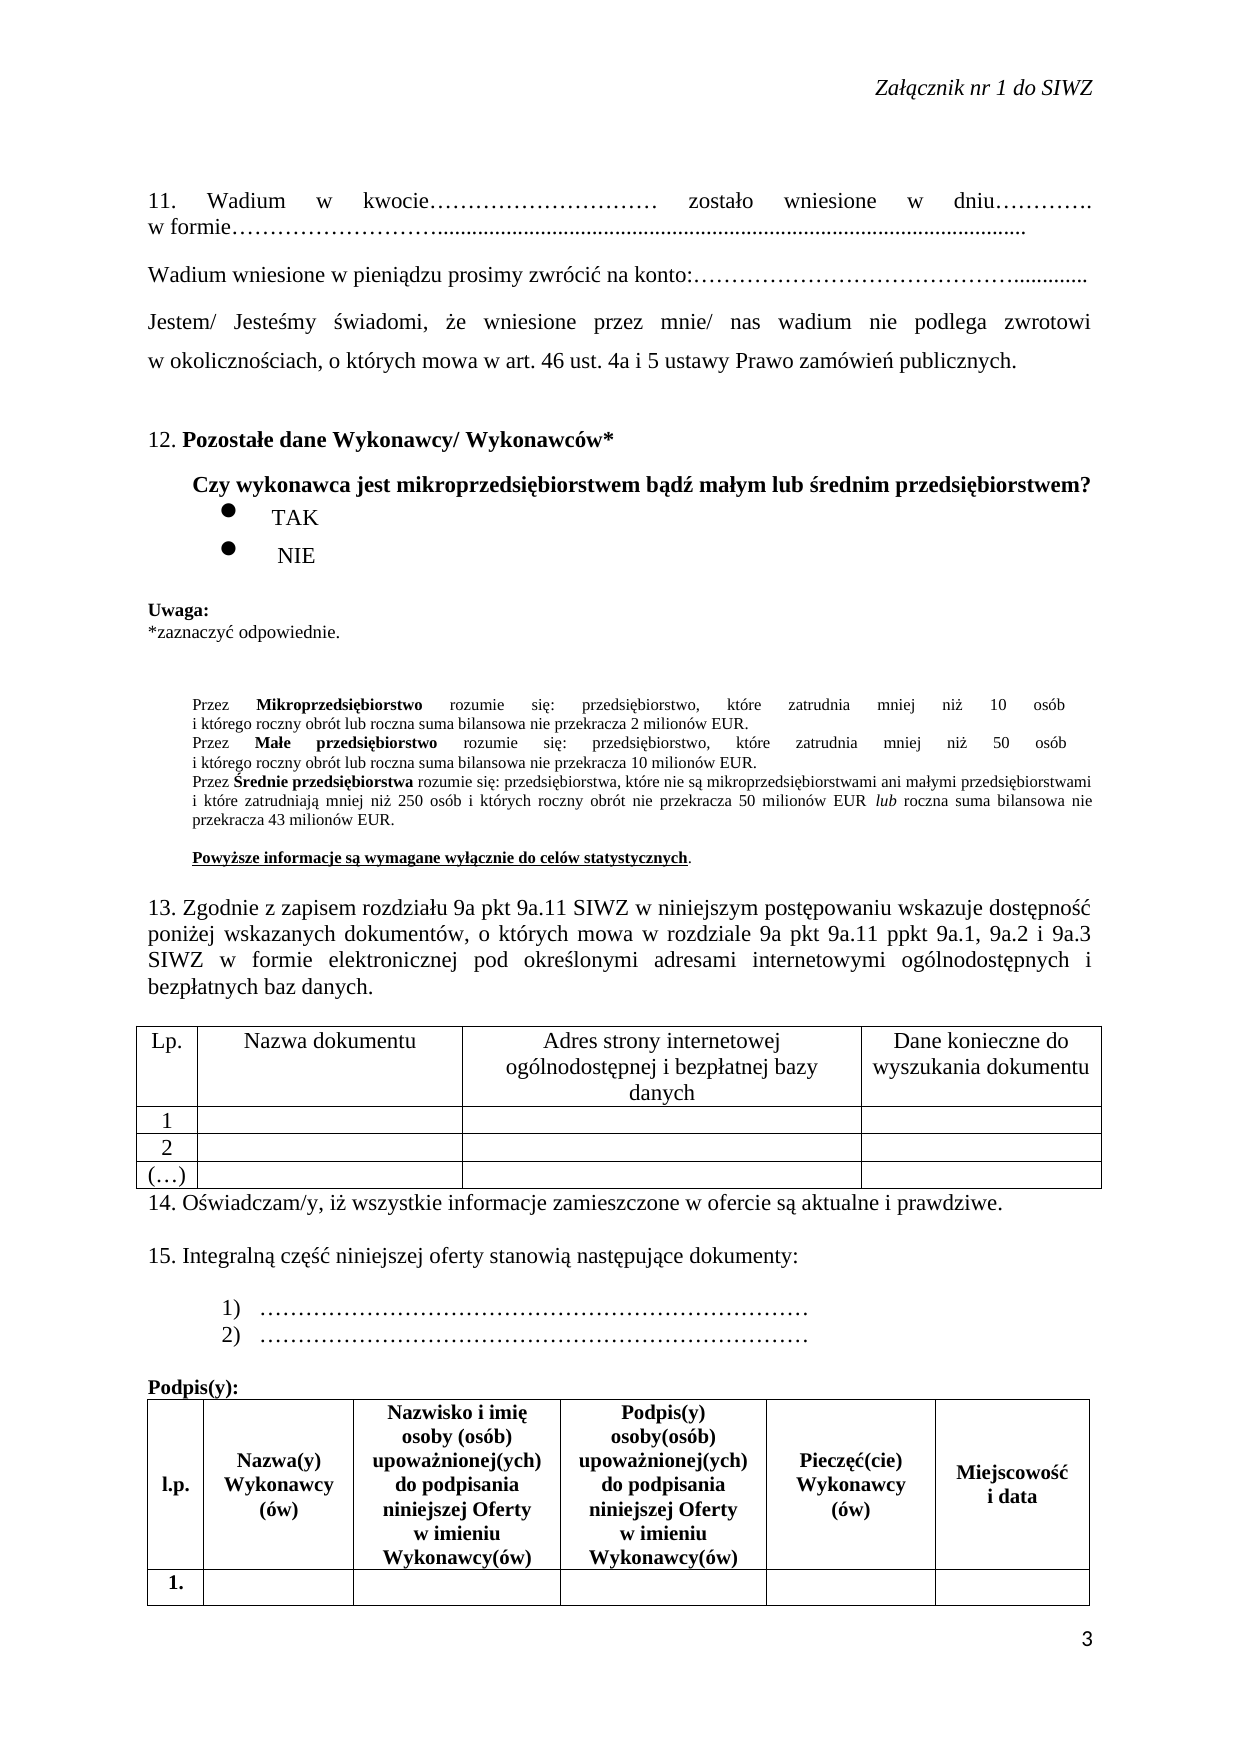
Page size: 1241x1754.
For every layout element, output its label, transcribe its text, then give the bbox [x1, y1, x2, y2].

table_cell [463, 1162, 861, 1188]
table_cell (…) [137, 1162, 197, 1188]
table_cell [204, 1570, 353, 1605]
text Wadium wniesione w pieniądzu prosimy zwrócić na konto:……………………………………............. [148, 261, 1093, 287]
table_cell [463, 1107, 861, 1133]
table_header Podpis(y) osoby(osób) upoważnionej(ych) do podpisania niniejszej Oferty w imieniu Wykonawcy(ów) [561, 1400, 766, 1569]
text 14. Oświadczam/y, iż wszystkie informacje zamieszczone w ofercie są aktualne i prawdziwe. [148, 1189, 1093, 1215]
table_header Miejscowość i data [936, 1400, 1089, 1569]
table_header Nazwisko i imię osoby (osób) upoważnionej(ych) do podpisania niniejszej Oferty w imieniu Wykonawcy(ów) [354, 1400, 560, 1569]
table_header Nazwa dokumentu [198, 1027, 462, 1106]
text Podpis(y): [148, 1375, 1093, 1399]
table_header Lp. [137, 1027, 197, 1106]
table_cell 2 [137, 1134, 197, 1161]
list ……………………………………………………………… [221, 1294, 1093, 1321]
text 12. Pozostałe dane Wykonawcy/ Wykonawców* [148, 426, 1093, 453]
table_header Pieczęć(cie) Wykonawcy (ów) [767, 1400, 935, 1569]
text Czy wykonawca jest mikroprzedsiębiorstwem bądź małym lub średnim przedsiębiorstwem? [192, 466, 1093, 497]
table_cell [936, 1570, 1089, 1605]
text Powyższe informacje są wymagane wyłącznie do celów statystycznych. [192, 848, 1093, 867]
text 15. Integralną część niniejszej oferty stanowią następujące dokumenty: [148, 1242, 1093, 1268]
table_header Adres strony internetowej ogólnodostępnej i bezpłatnej bazy danych [463, 1027, 861, 1106]
text 13. Zgodnie z zapisem rozdziału 9a pkt 9a.11 SIWZ w niniejszym postępowaniu wskazuje dostępność poniżej wskazanych dokumentów, o których mowa w rozdziale 9a pkt 9a.11 ppkt 9a.1, 9a.2 i 9a.3 SIWZ w formie elektronicznej pod określonymi adresami internetowymi ogólnodostępnych i bezpłatnych baz danych. [148, 894, 1093, 999]
table_cell [198, 1134, 462, 1161]
table_cell [862, 1162, 1101, 1188]
table_cell 1 [137, 1107, 197, 1133]
table_cell [354, 1570, 560, 1605]
text Przez Mikroprzedsiębiorstwo rozumie się: przedsiębiorstwo, które zatrudnia mniej niż 10 osób i którego roczny obrót lub roczna suma bilansowa nie przekracza 2 milionów EUR. [192, 695, 1093, 733]
list ……………………………………………………………… [221, 1321, 1093, 1347]
list NIE [221, 535, 1093, 573]
table_cell [198, 1162, 462, 1188]
text Jestem/ Jesteśmy świadomi, że wniesione przez mnie/ nas wadium nie podlega zwrotowi w okolicznościach, o których mowa w art. 46 ust. 4a i 5 ustawy Prawo zamówień publicznych. [148, 308, 1093, 374]
table_cell [198, 1107, 462, 1133]
text Przez Średnie przedsiębiorstwa rozumie się: przedsiębiorstwa, które nie są mikroprzedsiębiorstwami ani małymi przedsiębiorstwami i które zatrudniają mniej niż 250 osób i których roczny obrót nie przekracza 50 milionów EUR lub roczna suma bilansowa nie przekracza 43 milionów EUR. [192, 772, 1093, 829]
table_cell [463, 1134, 861, 1161]
table_cell [862, 1107, 1101, 1133]
table_header Nazwa(y) Wykonawcy (ów) [204, 1400, 353, 1569]
list TAK [221, 497, 1093, 535]
table_cell [767, 1570, 935, 1605]
table_header l.p. [148, 1400, 203, 1569]
text Przez Małe przedsiębiorstwo rozumie się: przedsiębiorstwo, które zatrudnia mniej niż 50 osób i którego roczny obrót lub roczna suma bilansowa nie przekracza 10 milionów EUR. [192, 733, 1093, 772]
text Uwaga: [148, 599, 1093, 621]
table_header Dane konieczne do wyszukania dokumentu [862, 1027, 1101, 1106]
text 11. Wadium w kwocie………………………… zostało wniesione w dniu…………. w formie………………………....................................................................................................... [148, 187, 1093, 240]
table_cell [561, 1570, 766, 1605]
table_cell 1. [148, 1570, 203, 1605]
table_cell [862, 1134, 1101, 1161]
text *zaznaczyć odpowiednie. [148, 621, 1093, 642]
